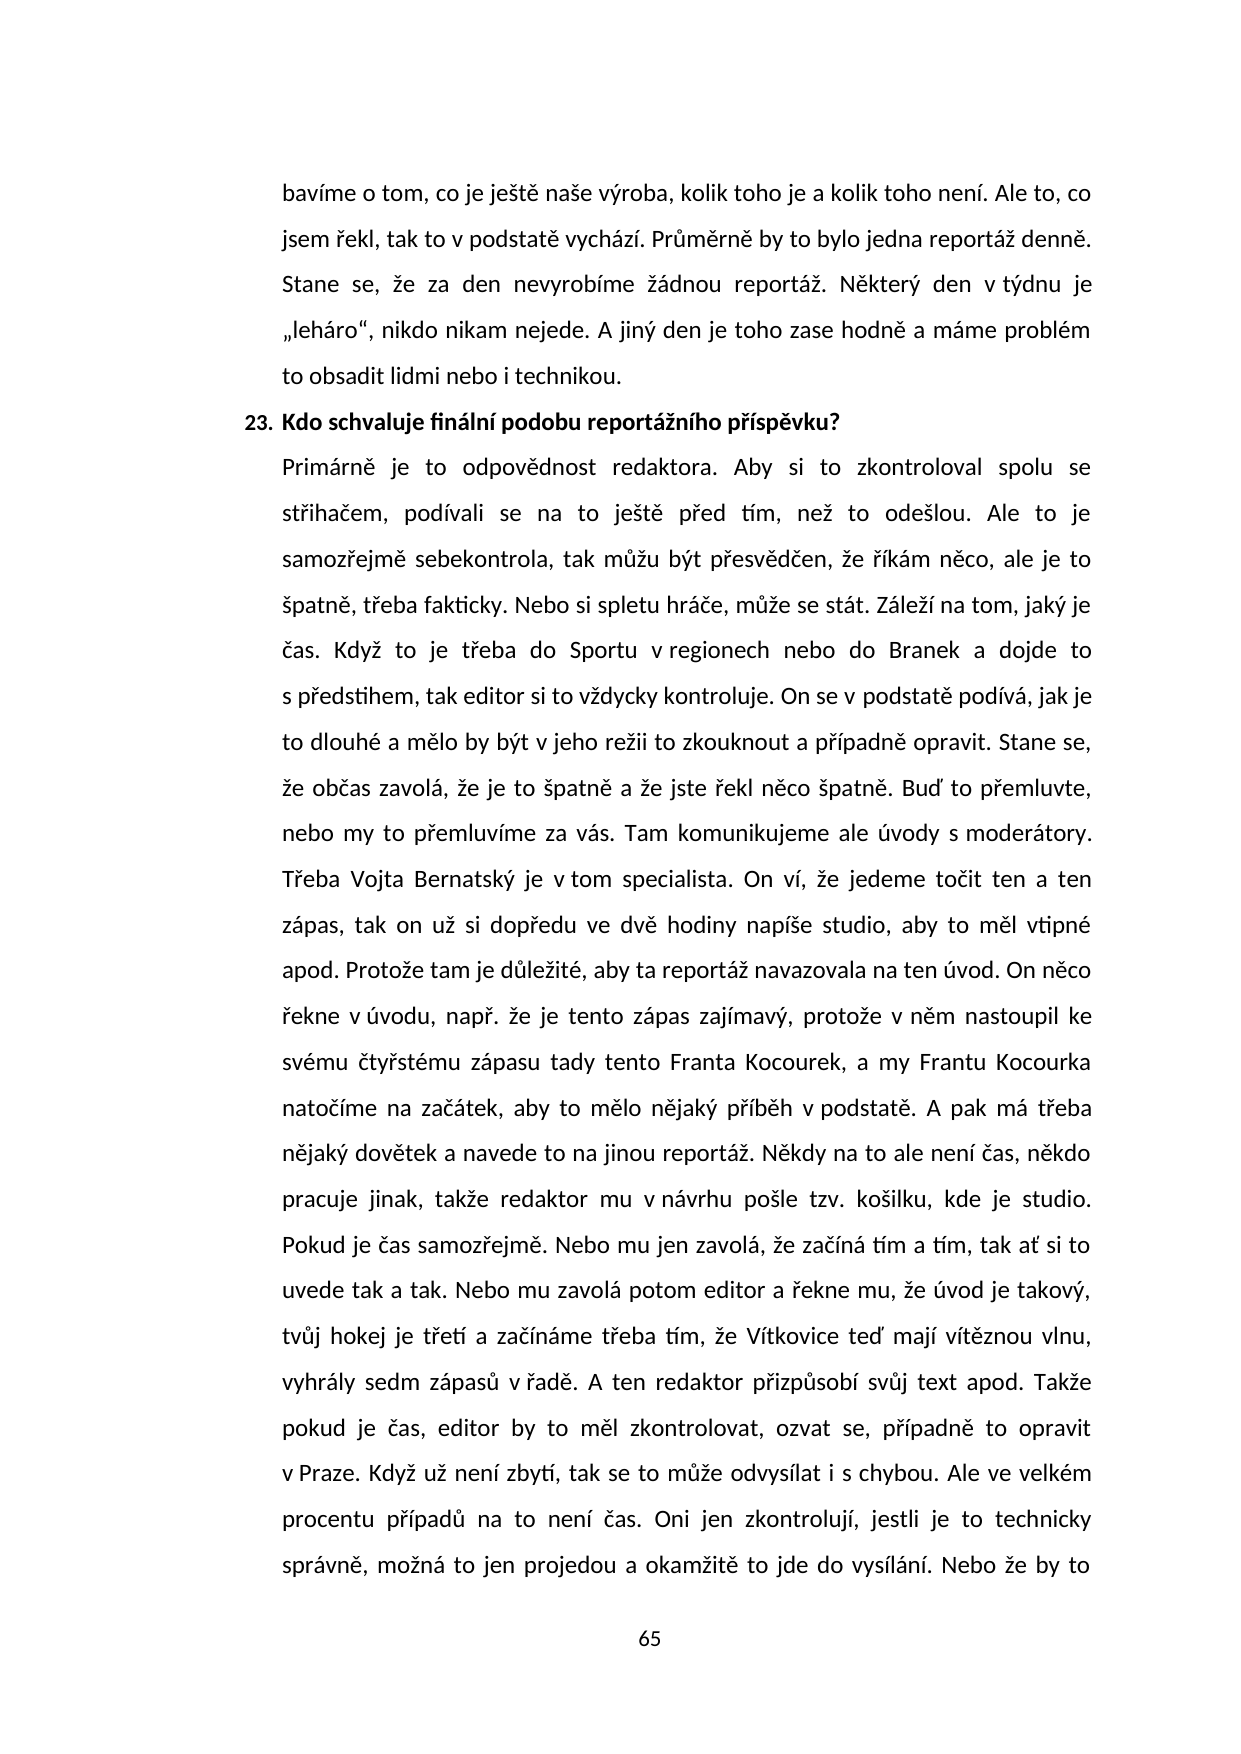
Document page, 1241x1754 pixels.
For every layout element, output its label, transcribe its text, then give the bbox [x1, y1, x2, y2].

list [282, 452, 1092, 1579]
list Kdo schvaluje finální podobu reportážního příspěvku? [244, 406, 1092, 436]
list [282, 177, 1092, 391]
